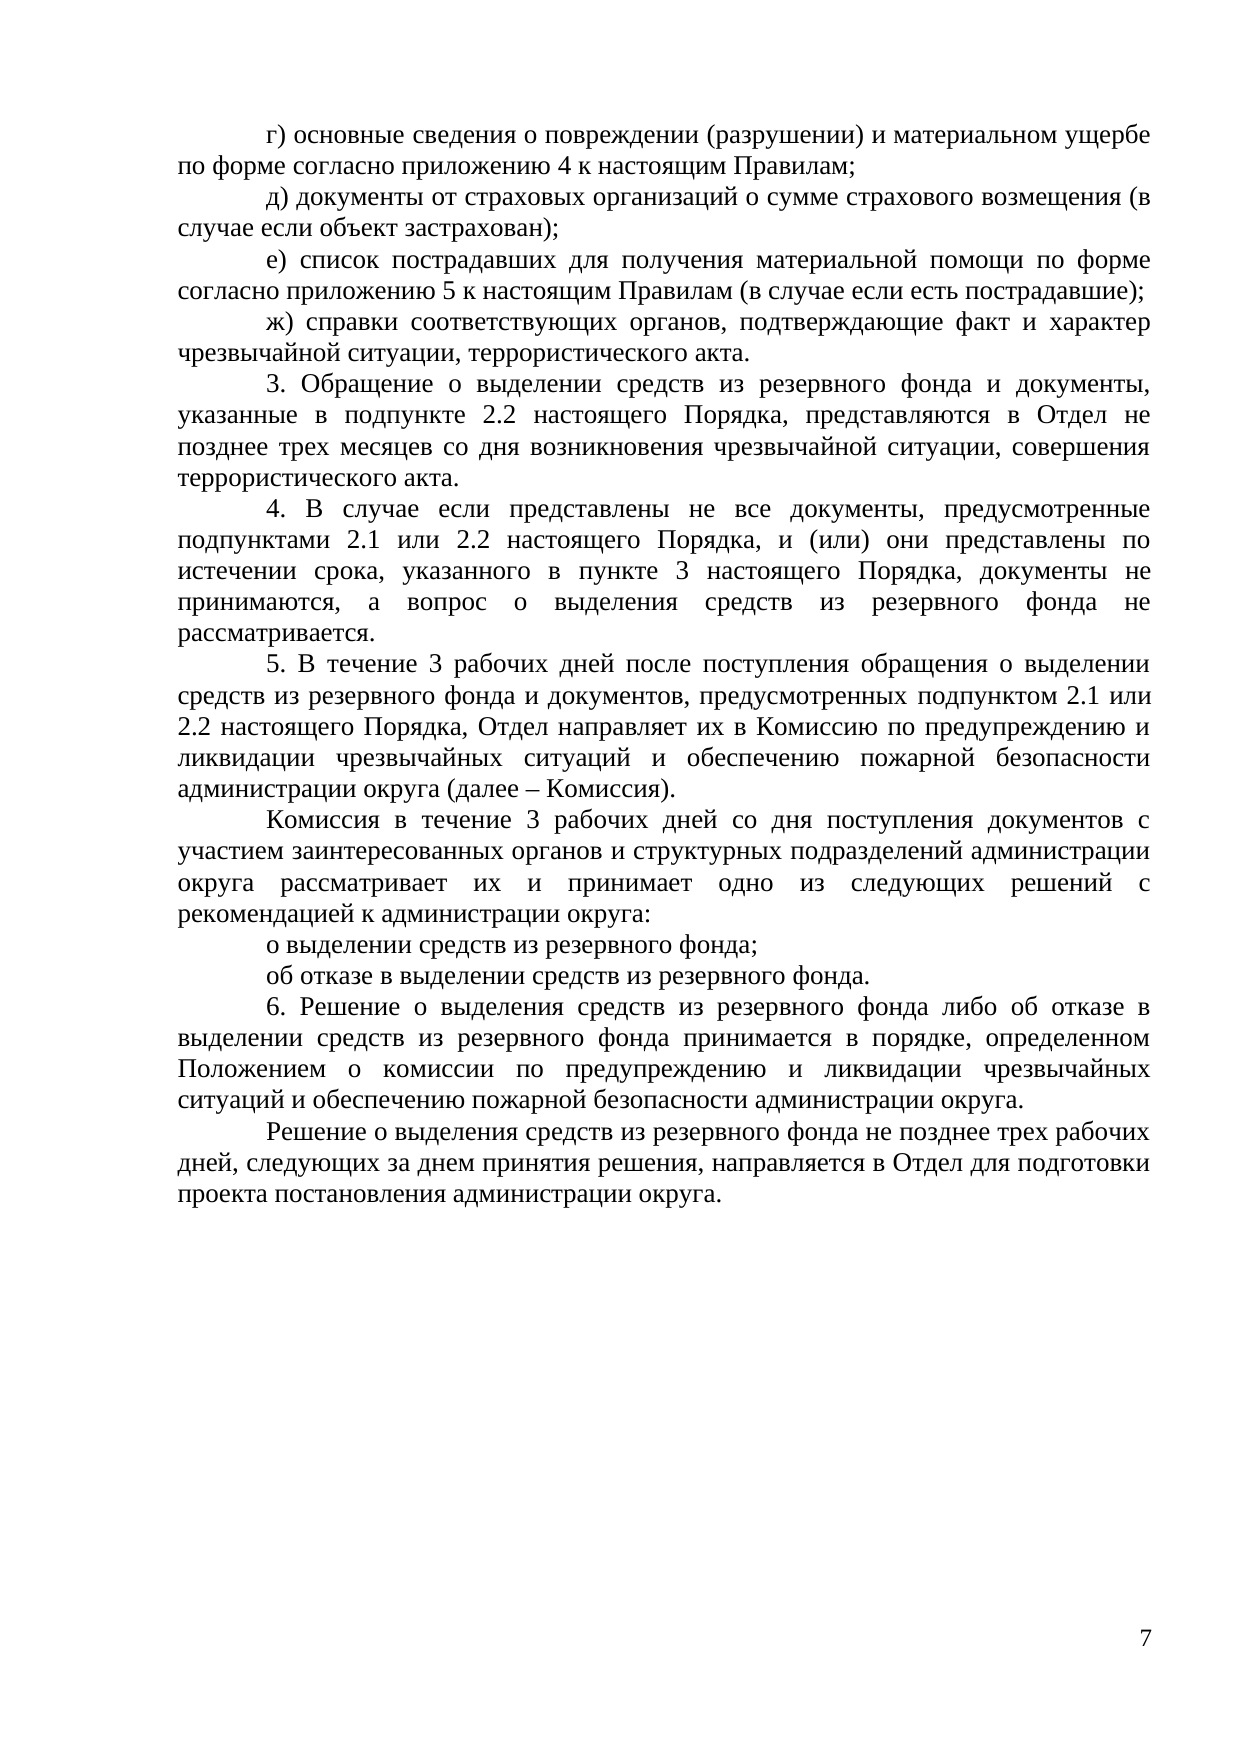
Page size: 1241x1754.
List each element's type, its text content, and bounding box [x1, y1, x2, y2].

text 4. В случае если представлены не все документы, предусмотренные подпунктами 2.1 или 2.2 настоящего Порядка, и (или) они представлены по истечении срока, указанного в пункте 3 настоящего Порядка, документы не принимаются, а вопрос о выделения средств из резервного фонда не рассматривается. [177, 492, 1152, 648]
text Комиссия в течение 3 рабочих дней со дня поступления документов с участием заинтересованных органов и структурных подразделений администрации округа рассматривает их и принимает одно из следующих решений с рекомендацией к администрации округа: [177, 803, 1152, 928]
text об отказе в выделении средств из резервного фонда. [177, 959, 1152, 990]
text о выделении средств из резервного фонда; [177, 928, 1152, 959]
text 3. Обращение о выделении средств из резервного фонда и документы, указанные в подпункте 2.2 настоящего Порядка, представляются в Отдел не позднее трех месяцев со дня возникновения чрезвычайной ситуации, совершения террористического акта. [177, 367, 1152, 492]
text е) список пострадавших для получения материальной помощи по форме согласно приложению 5 к настоящим Правилам (в случае если есть пострадавшие); [177, 243, 1152, 305]
text 5. В течение 3 рабочих дней после поступления обращения о выделении средств из резервного фонда и документов, предусмотренных подпунктом 2.1 или 2.2 настоящего Порядка, Отдел направляет их в Комиссию по предупреждению и ликвидации чрезвычайных ситуаций и обеспечению пожарной безопасности администрации округа (далее – Комиссия). [177, 648, 1152, 803]
text 6. Решение о выделения средств из резервного фонда либо об отказе в выделении средств из резервного фонда принимается в порядке, определенном Положением о комиссии по предупреждению и ликвидации чрезвычайных ситуаций и обеспечению пожарной безопасности администрации округа. [177, 990, 1152, 1115]
text Решение о выделения средств из резервного фонда не позднее трех рабочих дней, следующих за днем принятия решения, направляется в Отдел для подготовки проекта постановления администрации округа. [177, 1115, 1152, 1208]
text г) основные сведения о повреждении (разрушении) и материальном ущербе по форме согласно приложению 4 к настоящим Правилам; [177, 118, 1152, 180]
text д) документы от страховых организаций о сумме страхового возмещения (в случае если объект застрахован); [177, 180, 1152, 243]
text ж) справки соответствующих органов, подтверждающие факт и характер чрезвычайной ситуации, террористического акта. [177, 305, 1152, 367]
